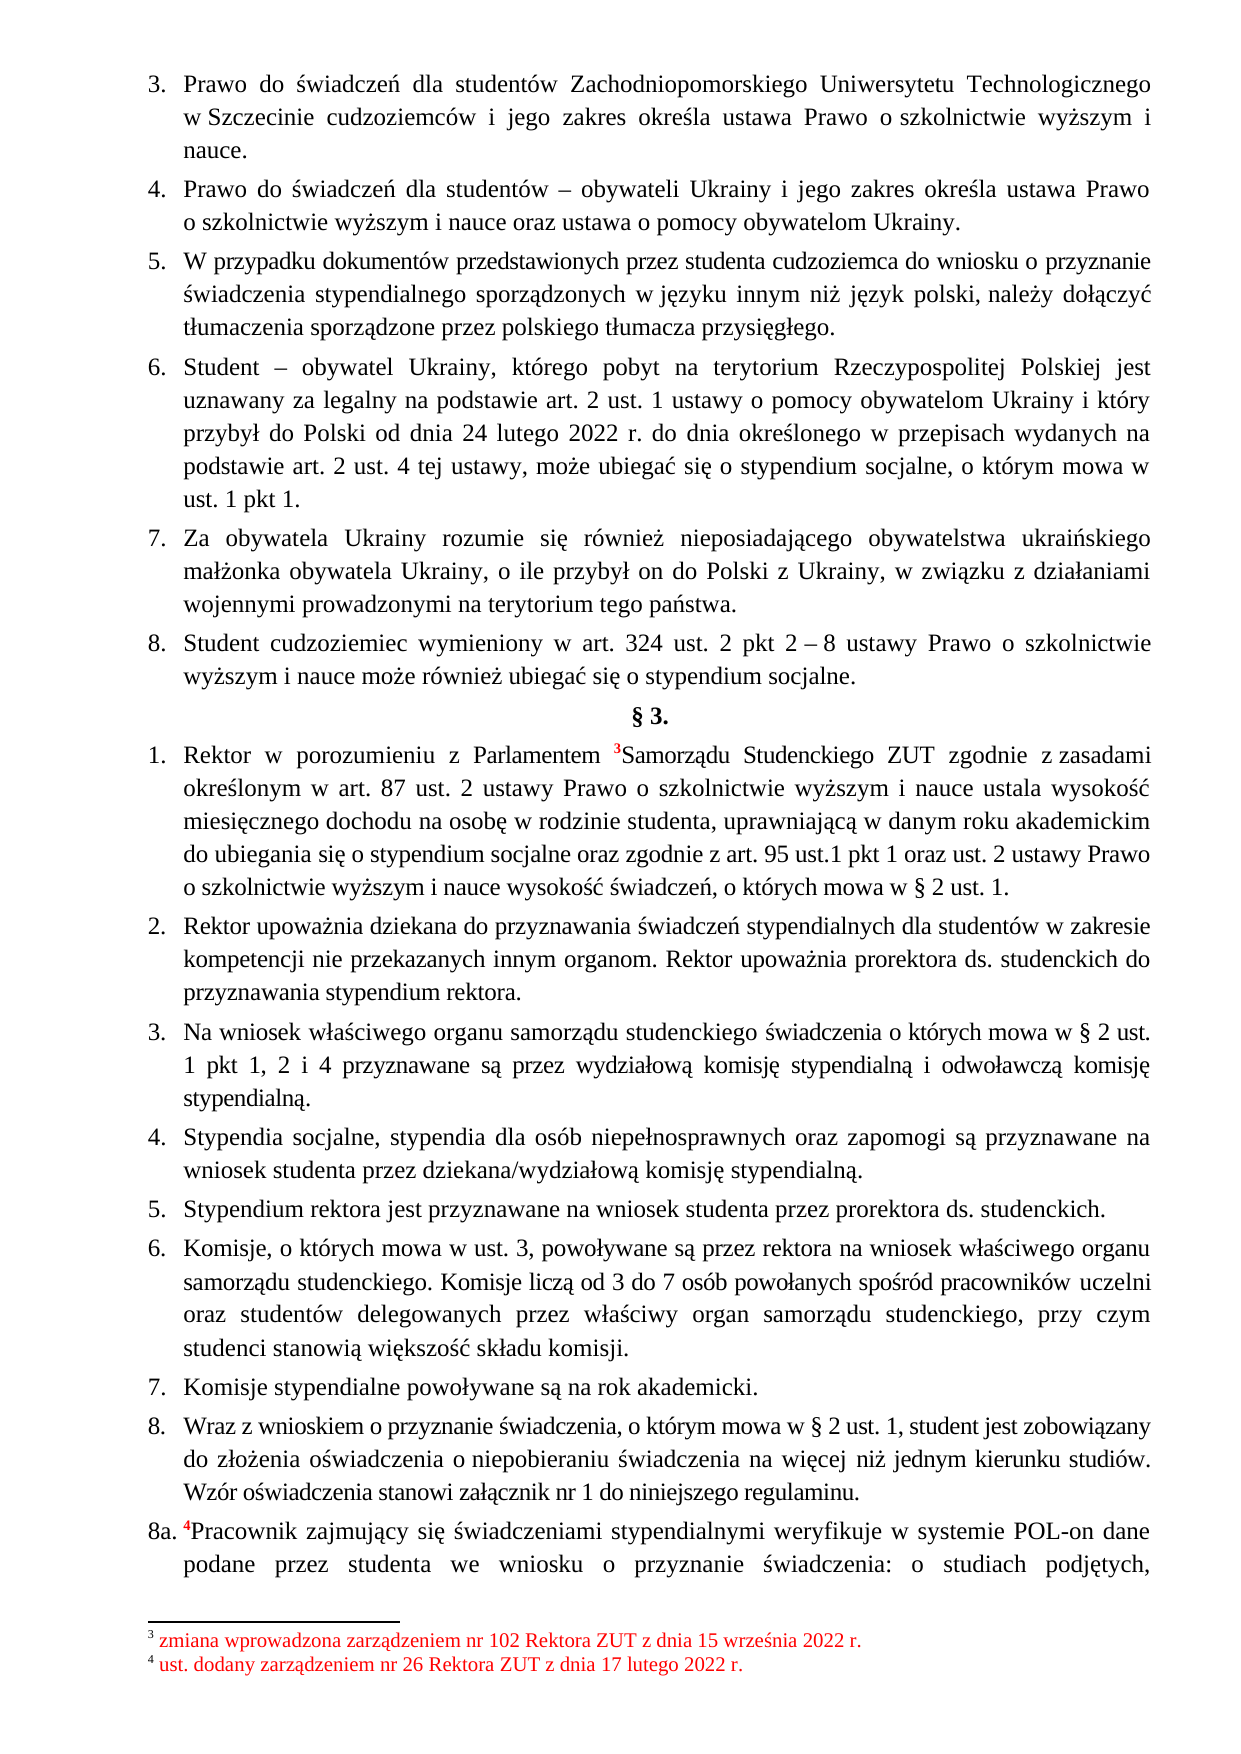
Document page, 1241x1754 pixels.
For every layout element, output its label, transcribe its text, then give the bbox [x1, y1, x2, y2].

list W przypadku dokumentów przedstawionych przez studenta cudzoziemca do wniosku o przyznanie świadczenia stypendialnego sporządzonych w języku innym niż język polski, należy dołączyć tłumaczenia sporządzone przez polskiego tłumacza przysięgłego. [148, 246, 1152, 341]
list Student – obywatel Ukrainy, którego pobyt na terytorium Rzeczypospolitej Polskiej jest uznawany za legalny na podstawie art. 2 ust. 1 ustawy o pomocy obywatelom Ukrainy i który przybył do Polski od dnia 24 lutego 2022 r. do dnia określonego w przepisach wydanych na podstawie art. 2 ust. 4 tej ustawy, może ubiegać się o stypendium socjalne, o którym mowa w ust. 1 pkt 1. [148, 352, 1152, 513]
list Wraz z wnioskiem o przyznanie świadczenia, o którym mowa w § 2 ust. 1, student jest zobowiązany do złożenia oświadczenia o niepobieraniu świadczenia na więcej niż jednym kierunku studiów. Wzór oświadczenia stanowi załącznik nr 1 do niniejszego regulaminu. [148, 1411, 1152, 1506]
list Rektor w porozumieniu z Parlamentem Samorządu Studenckiego ZUT zgodnie z zasadami określonym w art. 87 ust. 2 ustawy Prawo o szkolnictwie wyższym i nauce ustala wysokość miesięcznego dochodu na osobę w rodzinie studenta, uprawniającą w danym roku akademickim do ubiegania się o stypendium socjalne oraz zgodnie z art. 95 ust.1 pkt 1 oraz ust. 2 ustawy Prawo o szkolnictwie wyższym i nauce wysokość świadczeń, o których mowa w § 2 ust. 1. [148, 740, 1152, 901]
list Student cudzoziemiec wymieniony w art. 324 ust. 2 pkt 2 – 8 ustawy Prawo o szkolnictwie wyższym i nauce może również ubiegać się o stypendium socjalne. [148, 628, 1152, 690]
list Prawo do świadczeń dla studentów – obywateli Ukrainy i jego zakres określa ustawa Prawo o szkolnictwie wyższym i nauce oraz ustawa o pomocy obywatelom Ukrainy. [148, 174, 1152, 236]
list Stypendia socjalne, stypendia dla osób niepełnosprawnych oraz zapomogi są przyznawane na wniosek studenta przez dziekana/wydziałową komisję stypendialną. [148, 1122, 1152, 1184]
list Stypendium rektora jest przyznawane na wniosek studenta przez prorektora ds. studenckich. [148, 1194, 1152, 1223]
list Komisje, o których mowa w ust. 3, powoływane są przez rektora na wniosek właściwego organu samorządu studenckiego. Komisje liczą od 3 do 7 osób powołanych spośród pracowników uczelni oraz studentów delegowanych przez właściwy organ samorządu studenckiego, przy czym studenci stanowią większość składu komisji. [148, 1233, 1152, 1361]
list Komisje stypendialne powoływane są na rok akademicki. [148, 1372, 1152, 1401]
list Na wniosek właściwego organu samorządu studenckiego świadczenia o których mowa w § 2 ust. 1 pkt 1, 2 i 4 przyznawane są przez wydziałową komisję stypendialną i odwoławczą komisję stypendialną. [148, 1017, 1152, 1111]
text § 3. [148, 701, 1152, 729]
list Za obywatela Ukrainy rozumie się również nieposiadającego obywatelstwa ukraińskiego małżonka obywatela Ukrainy, o ile przybył on do Polski z Ukrainy, w związku z działaniami wojennymi prowadzonymi na terytorium tego państwa. [148, 523, 1152, 618]
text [148, 1516, 1152, 1578]
list Rektor upoważnia dziekana do przyznawania świadczeń stypendialnych dla studentów w zakresie kompetencji nie przekazanych innym organom. Rektor upoważnia prorektora ds. studenckich do przyznawania stypendium rektora. [148, 911, 1152, 1006]
list Prawo do świadczeń dla studentów Zachodniopomorskiego Uniwersytetu Technologicznego w Szczecinie cudzoziemców i jego zakres określa ustawa Prawo o szkolnictwie wyższym i nauce. [148, 69, 1152, 164]
